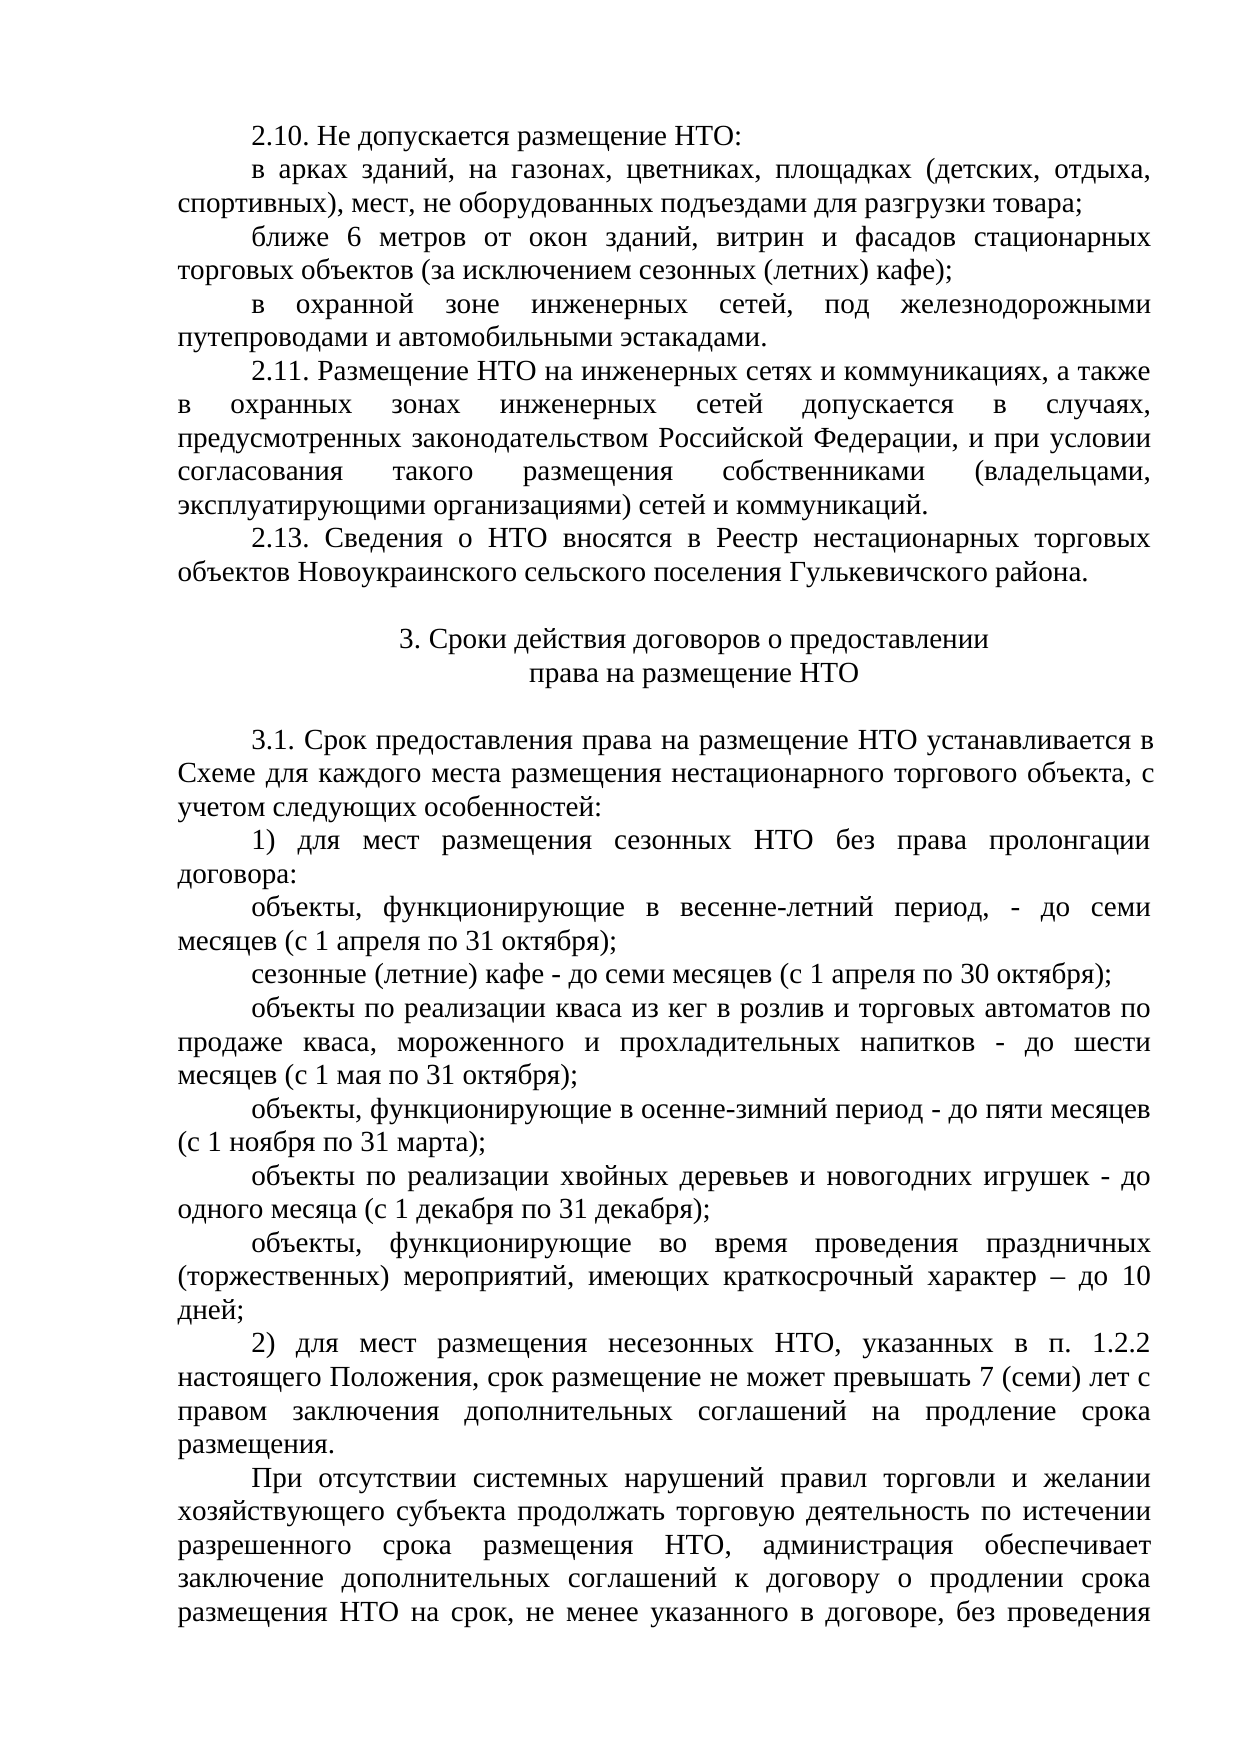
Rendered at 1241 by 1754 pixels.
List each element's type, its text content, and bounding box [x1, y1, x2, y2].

list Сроки действия договоров о предоставлении [236, 621, 1152, 655]
text 2.11. Размещение НТО на инженерных сетях и коммуникациях, а также в охранных зонах инженерных сетей допускается в случаях, предусмотренных законодательством Российской Федерации, и при условии согласования такого размещения собственниками (владельцами, эксплуатирующими организациями) сетей и коммуникаций. [177, 353, 1152, 521]
text объекты по реализации кваса из кег в розлив и торговых автоматов по продаже кваса, мороженного и прохладительных напитков - до шести месяцев (с 1 мая по 31 октября); [177, 990, 1152, 1091]
text объекты, функционирующие в весенне-летний период, - до семи месяцев (с 1 апреля по 31 октября); [177, 889, 1152, 957]
text 3.1. Срок предоставления права на размещение НТО устанавливается в Схеме для каждого места размещения нестационарного торгового объекта, с учетом следующих особенностей: [177, 722, 1155, 822]
text 2.10. Не допускается размещение НТО: [177, 118, 1152, 152]
text 2.13. Сведения о НТО вносятся в Реестр нестационарных торговых объектов Новоукраинского сельского поселения Гулькевичского района. [177, 521, 1152, 588]
text 2) для мест размещения несезонных НТО, указанных в п. 1.2.2 настоящего Положения, срок размещение не может превышать 7 (семи) лет с правом заключения дополнительных соглашений на продление срока размещения. [177, 1326, 1152, 1460]
text сезонные (летние) кафе - до семи месяцев (с 1 апреля по 30 октября); [177, 957, 1152, 990]
text объекты, функционирующие во время проведения праздничных (торжественных) мероприятий, имеющих краткосрочный характер – до 10 дней; [177, 1225, 1152, 1326]
list ближе 6 метров от окон зданий, витрин и фасадов стационарных торговых объектов (за исключением сезонных (летних) кафе); [177, 219, 1152, 286]
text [177, 1460, 1152, 1627]
list в охранной зоне инженерных сетей, под железнодорожными путепроводами и автомобильными эстакадами. [177, 286, 1152, 353]
list в арках зданий, на газонах, цветниках, площадках (детских, отдыха, спортивных), мест, не оборудованных подъездами для разгрузки товара; [177, 152, 1152, 219]
list права на размещение НТО [236, 655, 1152, 688]
text объекты по реализации хвойных деревьев и новогодних игрушек - до одного месяца (с 1 декабря по 31 декабря); [177, 1158, 1152, 1225]
text 1) для мест размещения сезонных НТО без права пролонгации договора: [177, 822, 1152, 889]
text объекты, функционирующие в осенне-зимний период - до пяти месяцев (с 1 ноября по 31 марта); [177, 1091, 1152, 1158]
